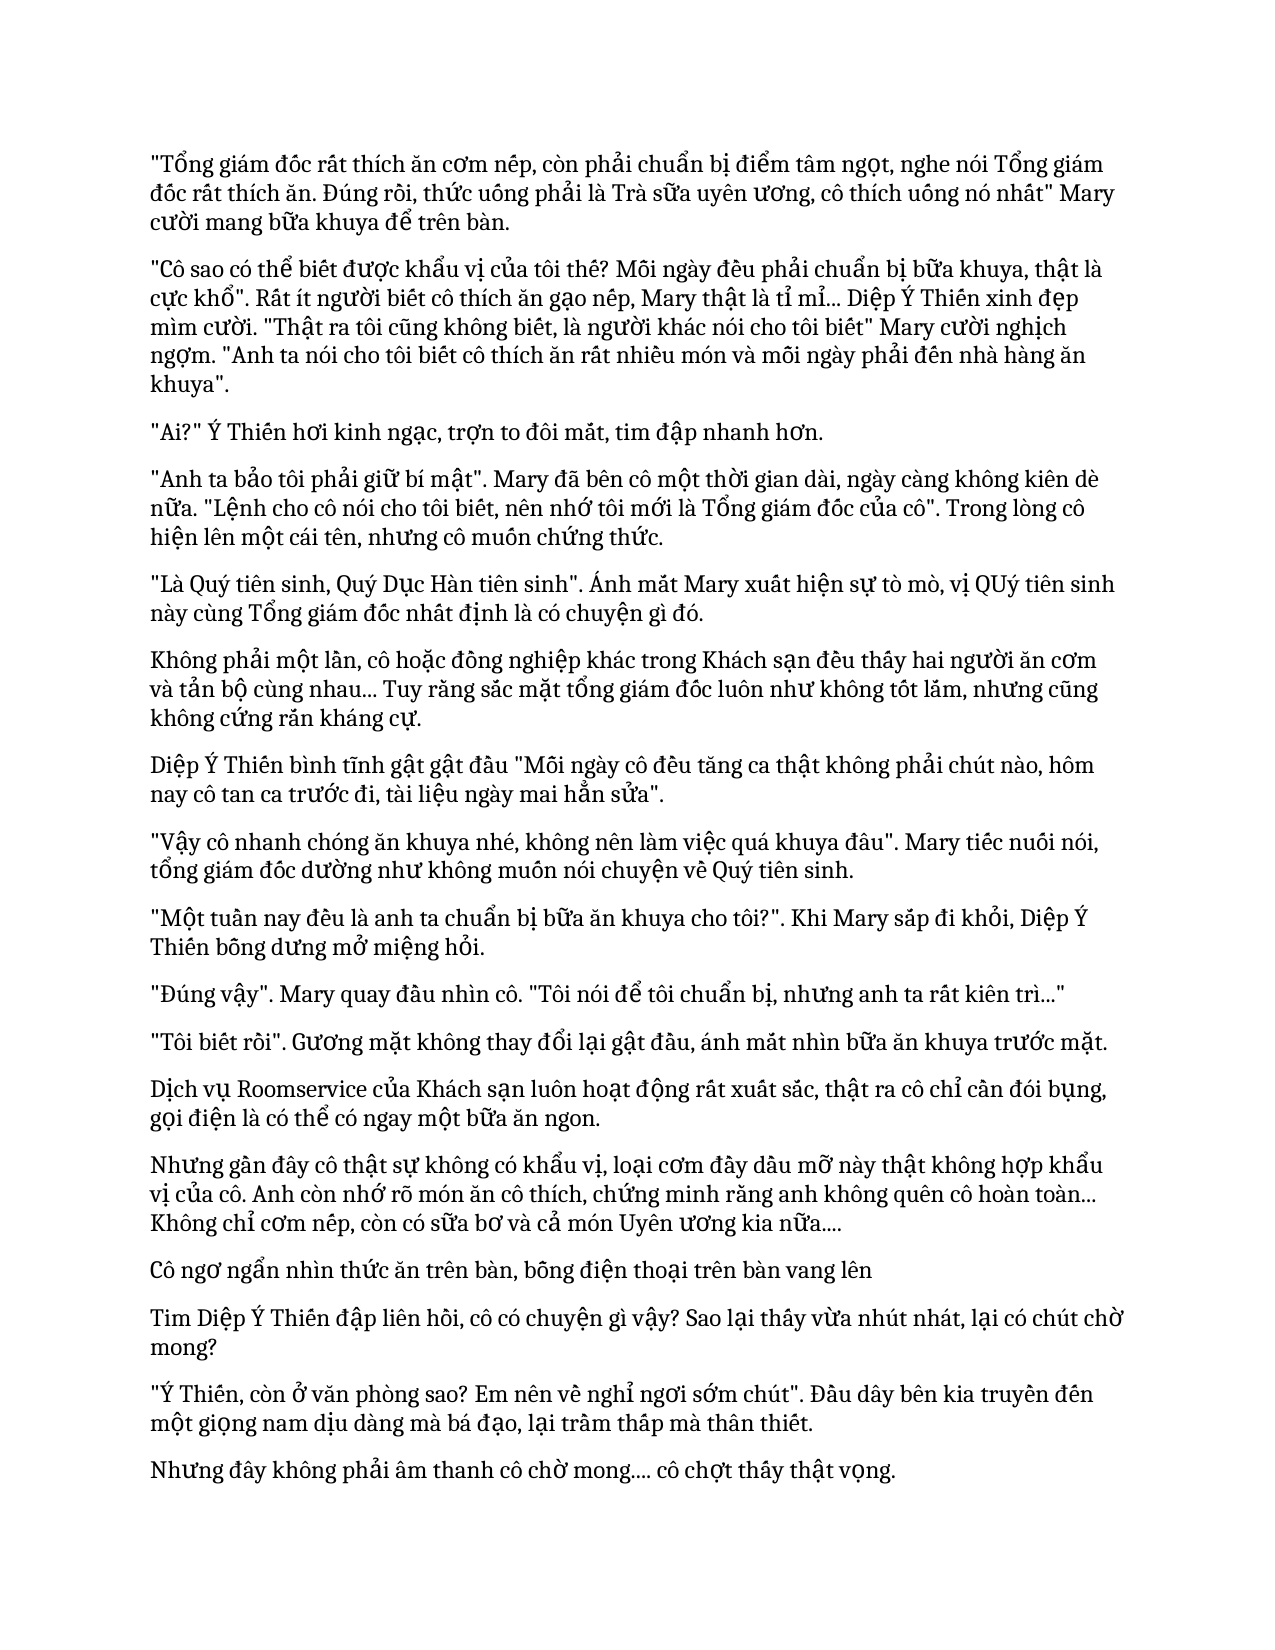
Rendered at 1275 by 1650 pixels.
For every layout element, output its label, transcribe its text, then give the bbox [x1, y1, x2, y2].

text "Là Quý tiên sinh, Quý Dục Hàn tiên sinh". Ánh mắt Mary xuất hiện sự tò mò, vị QUý tiên sinh này cùng Tổng giám đốc nhất định là có chuyện gì đó. [150, 570, 1125, 627]
text "Ý Thiến, còn ở văn phòng sao? Em nên về nghỉ ngơi sớm chút". Đầu dây bên kia truyền đến một giọng nam dịu dàng mà bá đạo, lại trầm thấp mà thân thiết. [150, 1380, 1125, 1437]
text "Anh ta bảo tôi phải giữ bí mật". Mary đã bên cô một thời gian dài, ngày càng không kiên dè nữa. "Lệnh cho cô nói cho tôi biết, nên nhớ tôi mới là Tổng giám đốc của cô". Trong lòng cô hiện lên một cái tên, nhưng cô muốn chứng thức. [150, 465, 1125, 551]
text "Một tuần nay đều là anh ta chuẩn bị bữa ăn khuya cho tôi?". Khi Mary sắp đi khỏi, Diệp Ý Thiến bỗng dưng mở miệng hỏi. [150, 904, 1125, 961]
text "Tổng giám đốc rất thích ăn cơm nếp, còn phải chuẩn bị điểm tâm ngọt, nghe nói Tổng giám đốc rất thích ăn. Đúng rồi, thức uống phải là Trà sữa uyên ương, cô thích uống nó nhất" Mary cười mang bữa khuya để trên bàn. [150, 150, 1125, 236]
text Diệp Ý Thiến bình tĩnh gật gật đầu "Mỗi ngày cô đều tăng ca thật không phải chút nào, hôm nay cô tan ca trước đi, tài liệu ngày mai hẳn sửa". [150, 751, 1125, 809]
text Dịch vụ Roomservice của Khách sạn luôn hoạt động rất xuất sắc, thật ra cô chỉ cần đói bụng, gọi điện là có thể có ngay một bữa ăn ngon. [150, 1075, 1125, 1132]
text Nhưng đây không phải âm thanh cô chờ mong.... cô chợt thấy thật vọng. [150, 1456, 1125, 1485]
text "Vậy cô nhanh chóng ăn khuya nhé, không nên làm việc quá khuya đâu". Mary tiếc nuối nói, tổng giám đốc dường như không muốn nói chuyện về Quý tiên sinh. [150, 827, 1125, 885]
text "Tôi biết rồi". Gương mặt không thay đổi lại gật đầu, ánh mắt nhìn bữa ăn khuya trước mặt. [150, 1027, 1125, 1056]
text Tim Diệp Ý Thiến đập liên hồi, cô có chuyện gì vậy? Sao lại thấy vừa nhút nhát, lại có chút chờ mong? [150, 1304, 1125, 1361]
text "Cô sao có thể biết được khẩu vị của tôi thế? Mỗi ngày đều phải chuẩn bị bữa khuya, thật là cực khổ". Rất ít người biết cô thích ăn gạo nếp, Mary thật là tỉ mỉ... Diệp Ý Thiến xinh đẹp mìm cười. "Thật ra tôi cũng không biết, là người khác nói cho tôi biết" Mary cười nghịch ngợm. "Anh ta nói cho tôi biết cô thích ăn rất nhiều món và mỗi ngày phải đến nhà hàng ăn khuya". [150, 255, 1125, 399]
text "Ai?" Ý Thiến hơi kinh ngạc, trợn to đôi mắt, tim đập nhanh hơn. [150, 417, 1125, 446]
text Không phải một lần, cô hoặc đồng nghiệp khác trong Khách sạn đều thấy hai người ăn cơm và tản bộ cùng nhau... Tuy rằng sắc mặt tổng giám đốc luôn như không tốt lắm, nhưng cũng không cứng rắn kháng cự. [150, 646, 1125, 732]
text Cô ngơ ngẩn nhìn thức ăn trên bàn, bỗng điện thoại trên bàn vang lên [150, 1256, 1125, 1285]
text Nhưng gần đây cô thật sự không có khẩu vị, loại cơm đầy dầu mỡ này thật không hợp khẩu vị của cô. Anh còn nhớ rõ món ăn cô thích, chứng minh rằng anh không quên cô hoàn toàn... Không chỉ cơm nếp, còn có sữa bơ và cả món Uyên ương kia nữa.... [150, 1151, 1125, 1237]
text "Đúng vậy". Mary quay đầu nhìn cô. "Tôi nói để tôi chuẩn bị, nhưng anh ta rất kiên trì..." [150, 980, 1125, 1009]
